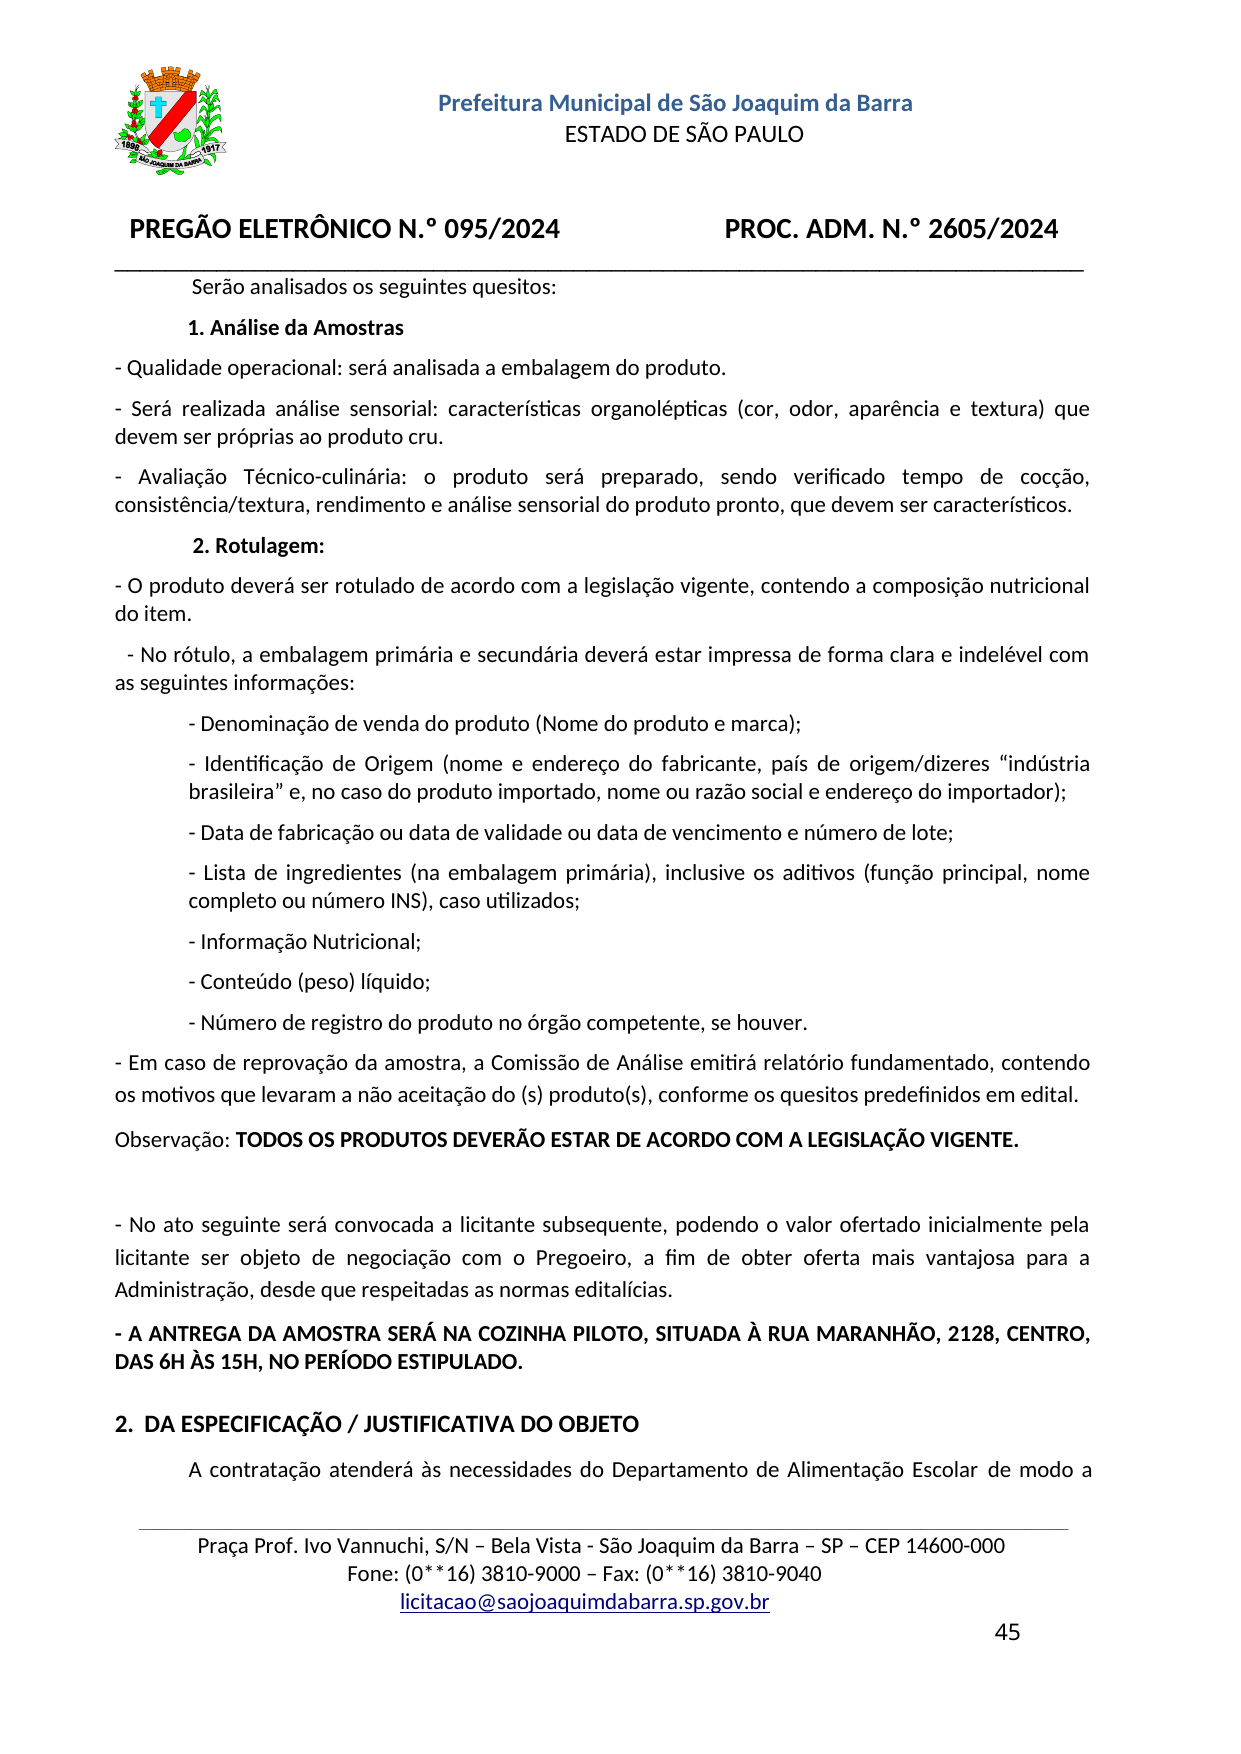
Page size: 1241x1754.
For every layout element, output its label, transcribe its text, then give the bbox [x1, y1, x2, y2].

text - Informação Nutricional; [188, 927, 1092, 955]
text - Identificação de Origem (nome e endereço do fabricante, país de origem/dizeres “indústria brasileira” e, no caso do produto importado, nome ou razão social e endereço do importador); [188, 749, 1092, 805]
text - Conteúdo (peso) líquido; [188, 967, 1092, 995]
text - No ato seguinte será convocada a licitante subsequente, podendo o valor ofertado inicialmente pela licitante ser objeto de negociação com o Pregoeiro, a fim de obter oferta mais vantajosa para a Administração, desde que respeitadas as normas editalícias. [114, 1210, 1092, 1303]
text 2. Rotulagem: [114, 531, 1092, 559]
text - A ANTREGA DA AMOSTRA SERÁ NA COZINHA PILOTO, SITUADA À RUA MARANHÃO, 2128, CENTRO, DAS 6H ÀS 15H, NO PERÍODO ESTIPULADO. [114, 1319, 1092, 1376]
text - Lista de ingredientes (na embalagem primária), inclusive os aditivos (função principal, nome completo ou número INS), caso utilizados; [188, 858, 1092, 914]
list DA ESPECIFICAÇÃO / JUSTIFICATIVA DO OBJETO [114, 1408, 1092, 1438]
text - Denominação de venda do produto (Nome do produto e marca); [188, 709, 1092, 737]
text - Em caso de reprovação da amostra, a Comissão de Análise emitirá relatório fundamentado, contendo os motivos que levaram a não aceitação do (s) produto(s), conforme os quesitos predefinidos em edital. [114, 1048, 1092, 1108]
text - Será realizada análise sensorial: características organolépticas (cor, odor, aparência e textura) que devem ser próprias ao produto cru. [114, 394, 1092, 450]
text - Número de registro do produto no órgão competente, se houver. [188, 1008, 1092, 1036]
text - Data de fabricação ou data de validade ou data de vencimento e número de lote; [188, 818, 1092, 846]
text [114, 1455, 1092, 1483]
text - Avaliação Técnico-culinária: o produto será preparado, sendo verificado tempo de cocção, consistência/textura, rendimento e análise sensorial do produto pronto, que devem ser característicos. [114, 462, 1092, 518]
text - No rótulo, a embalagem primária e secundária deverá estar impressa de forma clara e indelével com as seguintes informações: [114, 640, 1092, 696]
text - O produto deverá ser rotulado de acordo com a legislação vigente, contendo a composição nutricional do item. [114, 572, 1092, 628]
text Observação: TODOS OS PRODUTOS DEVERÃO ESTAR DE ACORDO COM A LEGISLAÇÃO VIGENTE. [114, 1125, 1092, 1153]
text Serão analisados os seguintes quesitos: [114, 272, 1092, 300]
text 1. Análise da Amostras [114, 313, 1092, 341]
text - Qualidade operacional: será analisada a embalagem do produto. [114, 353, 1092, 381]
